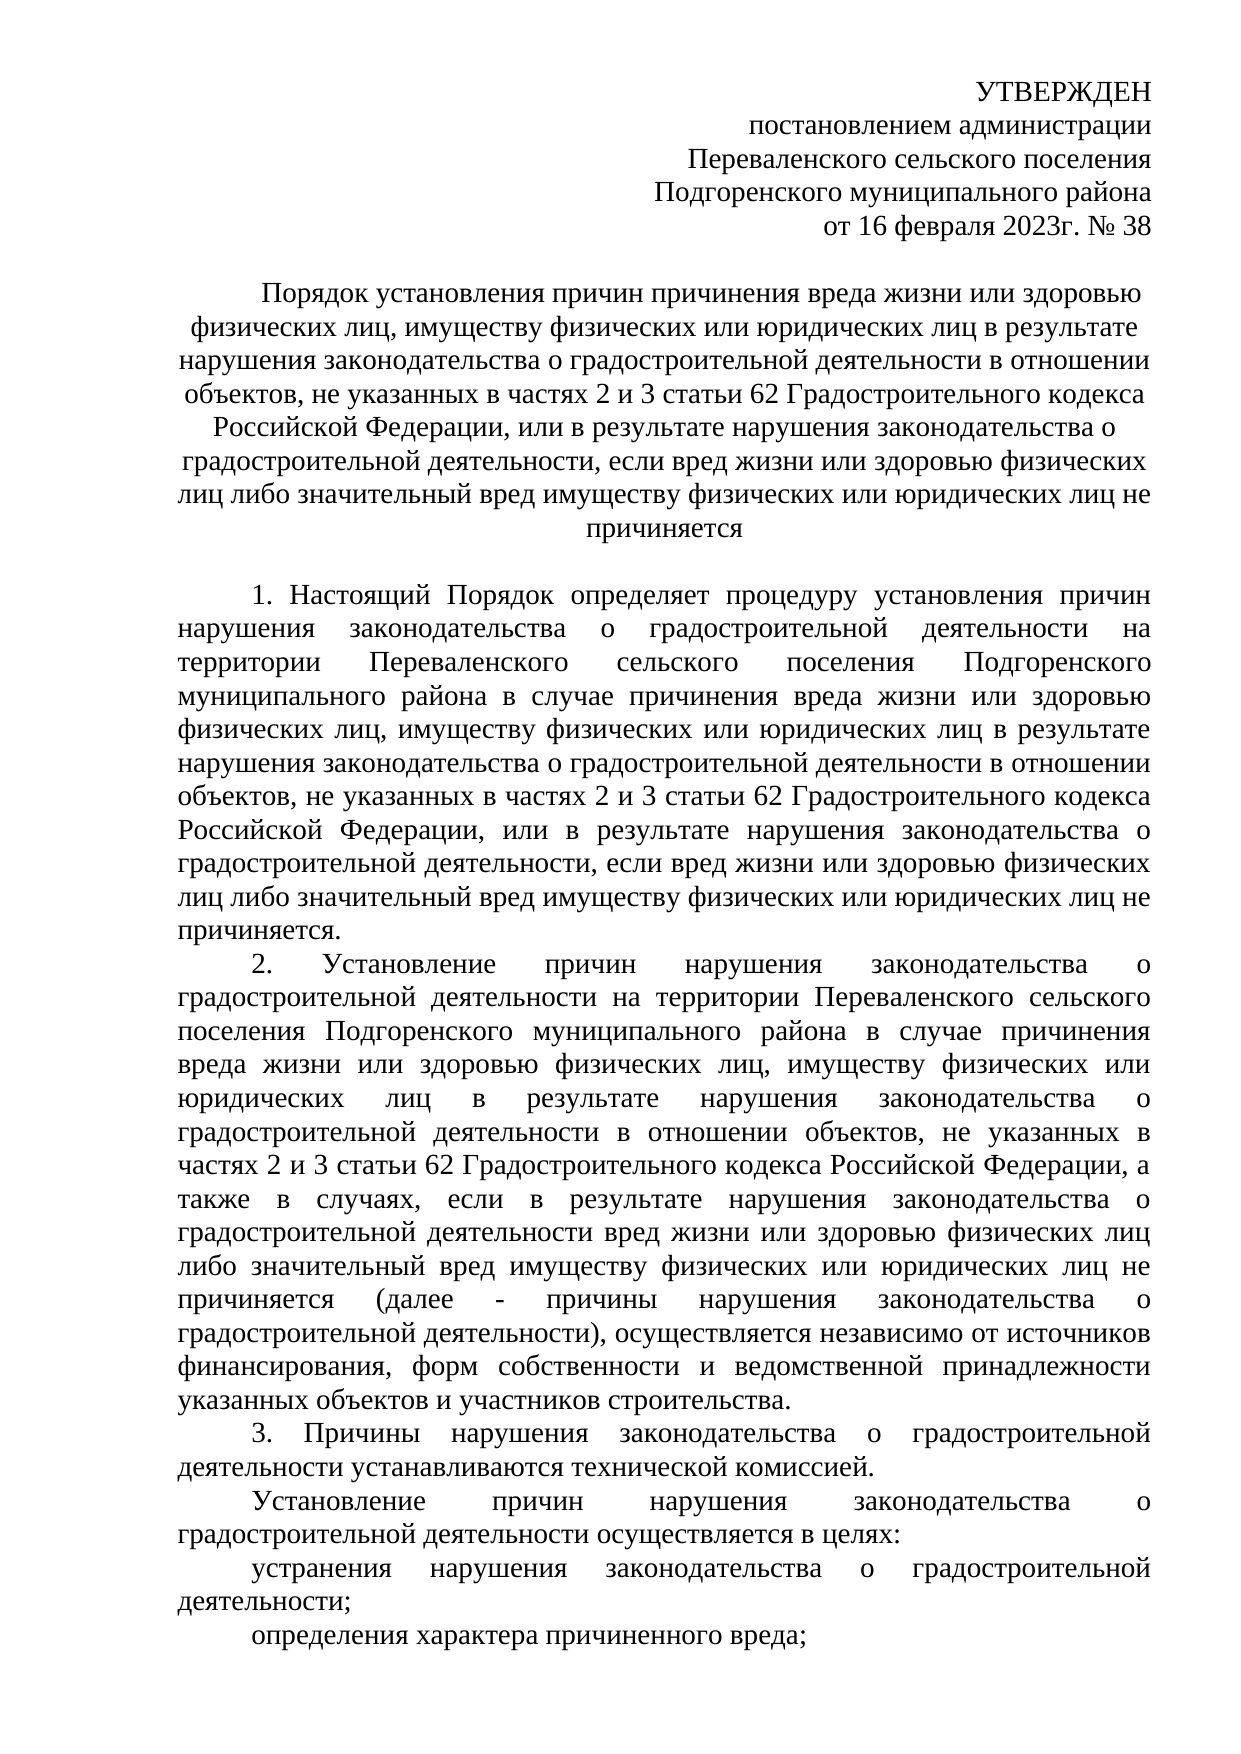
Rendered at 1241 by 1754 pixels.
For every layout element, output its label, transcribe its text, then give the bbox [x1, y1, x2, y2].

text Установление причин нарушения законодательства о градостроительной деятельности осуществляется в целях: [177, 1483, 1152, 1550]
text определения характера причиненного вреда; [177, 1617, 1152, 1650]
text Переваленского сельского поселения Подгоренского муниципального района [635, 141, 1152, 208]
text постановлением администрации [635, 107, 1152, 141]
text 3. Причины нарушения законодательства о градостроительной деятельности устанавливаются технической комиссией. [177, 1416, 1152, 1483]
text от 16 февраля 2023г. № 38 [635, 208, 1152, 242]
text УТВЕРЖДЕН [635, 74, 1152, 107]
text устранения нарушения законодательства о градостроительной деятельности; [177, 1550, 1152, 1617]
text 1. Настоящий Порядок определяет процедуру установления причин нарушения законодательства о градостроительной деятельности на территории Переваленского сельского поселения Подгоренского муниципального района в случае причинения вреда жизни или здоровью физических лиц, имуществу физических или юридических лиц в результате нарушения законодательства о градостроительной деятельности в отношении объектов, не указанных в частях 2 и 3 статьи 62 Градостроительного кодекса Российской Федерации, или в результате нарушения законодательства о градостроительной деятельности, если вред жизни или здоровью физических лиц либо значительный вред имуществу физических или юридических лиц не причиняется. [177, 577, 1152, 946]
text 2. Установление причин нарушения законодательства о градостроительной деятельности на территории Переваленского сельского поселения Подгоренского муниципального района в случае причинения вреда жизни или здоровью физических лиц, имуществу физических или юридических лиц в результате нарушения законодательства о градостроительной деятельности в отношении объектов, не указанных в частях 2 и 3 статьи 62 Градостроительного кодекса Российской Федерации, а также в случаях, если в результате нарушения законодательства о градостроительной деятельности вред жизни или здоровью физических лиц либо значительный вред имуществу физических или юридических лиц не причиняется (далее - причины нарушения законодательства о градостроительной деятельности), осуществляется независимо от источников финансирования, форм собственности и ведомственной принадлежности указанных объектов и участников строительства. [177, 946, 1152, 1416]
text Порядок установления причин причинения вреда жизни или здоровью физических лиц, имуществу физических или юридических лиц в результате нарушения законодательства о градостроительной деятельности в отношении объектов, не указанных в частях 2 и 3 статьи 62 Градостроительного кодекса Российской Федерации, или в результате нарушения законодательства о градостроительной деятельности, если вред жизни или здоровью физических лиц либо значительный вред имуществу физических или юридических лиц не причиняется [177, 275, 1152, 543]
